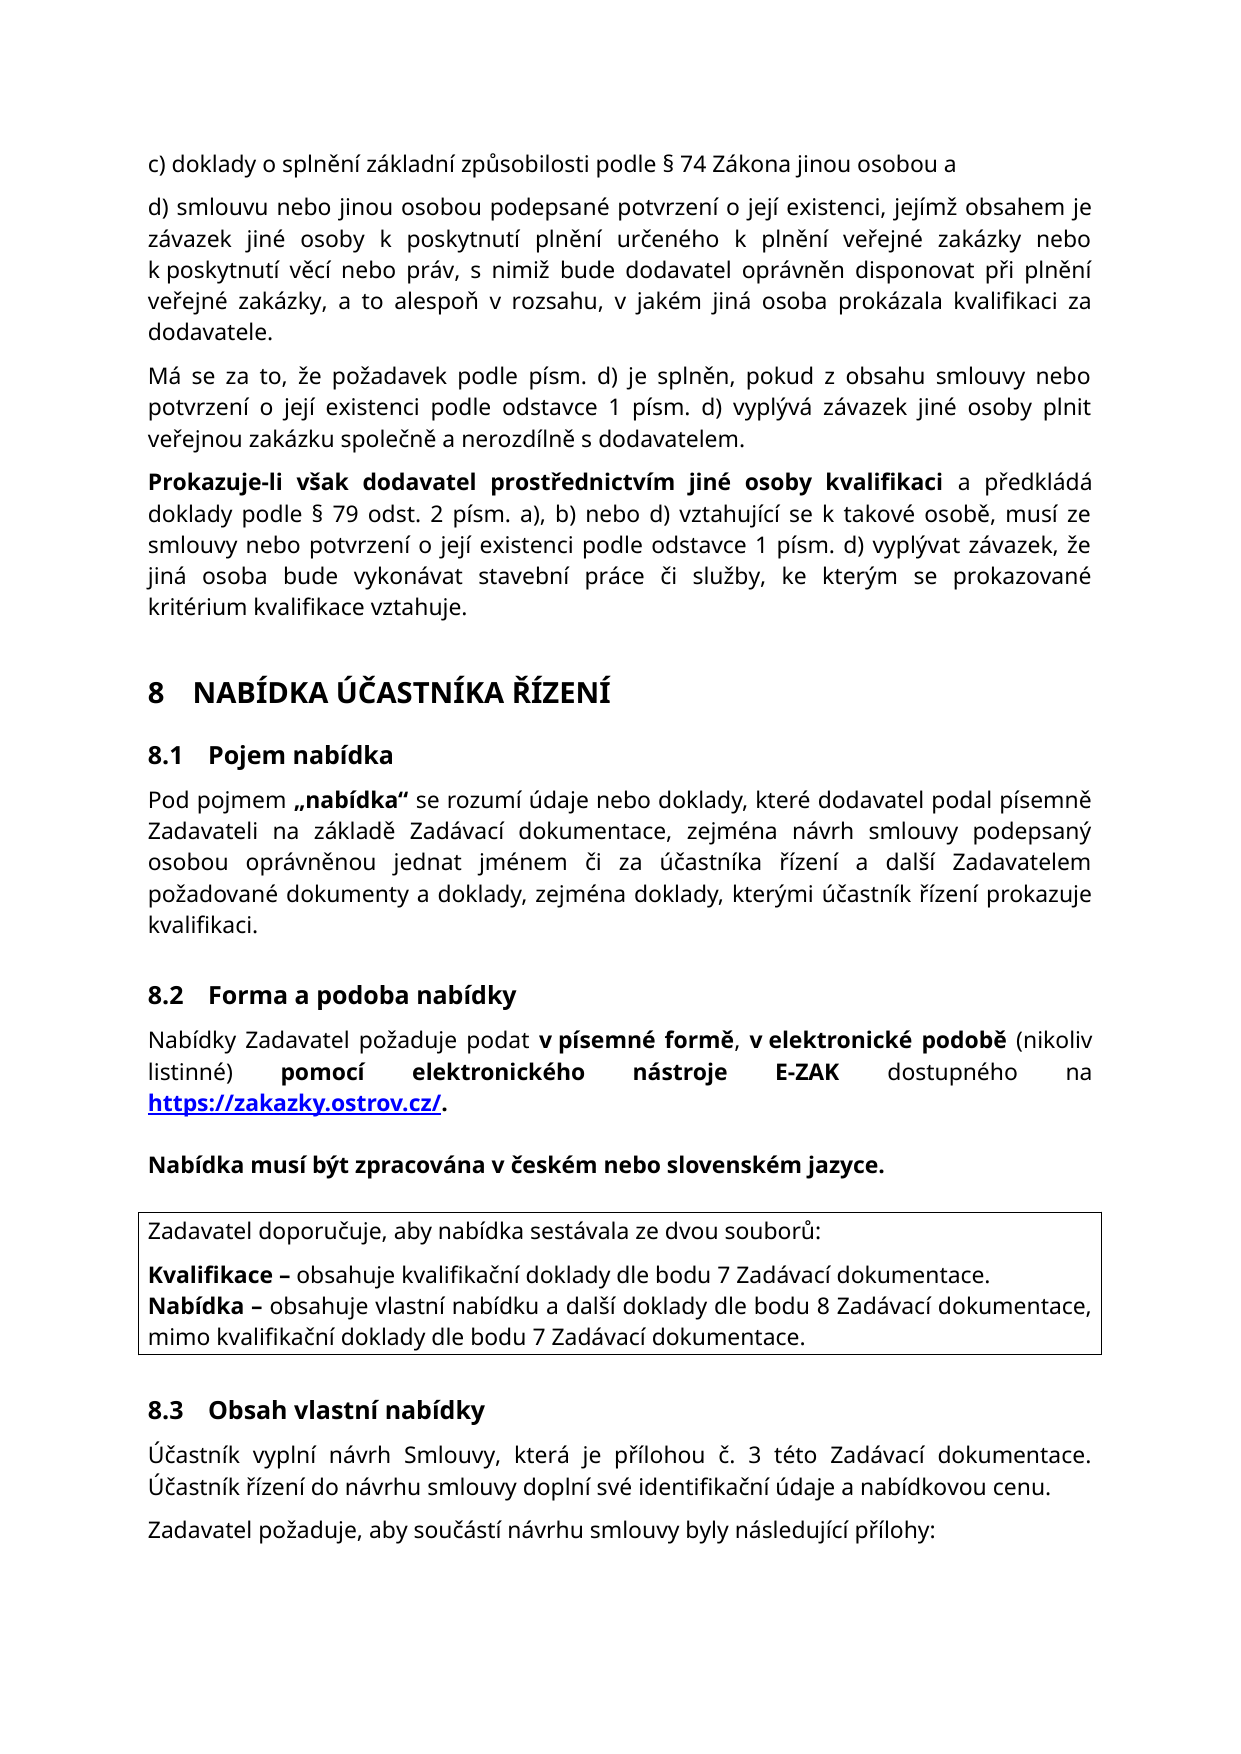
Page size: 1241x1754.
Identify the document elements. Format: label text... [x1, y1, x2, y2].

text d) smlouvu nebo jinou osobou podepsané potvrzení o její existenci, jejímž obsahem je závazek jiné osoby k poskytnutí plnění určeného k plnění veřejné zakázky nebo k poskytnutí věcí nebo práv, s nimiž bude dodavatel oprávněn disponovat při plnění veřejné zakázky, a to alespoň v rozsahu, v jakém jiná osoba prokázala kvalifikaci za dodavatele. [148, 191, 1093, 348]
subtitle Obsah vlastní nabídky [148, 1393, 1093, 1427]
text Prokazuje-li však dodavatel prostřednictvím jiné osoby kvalifikaci a předkládá doklady podle § 79 odst. 2 písm. a), b) nebo d) vztahující se k takové osobě, musí ze smlouvy nebo potvrzení o její existenci podle odstavce 1 písm. d) vyplývat závazek, že jiná osoba bude vykonávat stavební práce či služby, ke kterým se prokazované kritérium kvalifikace vztahuje. [148, 466, 1093, 623]
text c) doklady o splnění základní způsobilosti podle § 74 Zákona jinou osobou a [148, 148, 1093, 179]
text Zadavatel doporučuje, aby nabídka sestávala ze dvou souborů: [139, 1213, 1101, 1246]
subtitle Forma a podoba nabídky [148, 978, 1093, 1012]
text Má se za to, že požadavek podle písm. d) je splněn, pokud z obsahu smlouvy nebo potvrzení o její existenci podle odstavce 1 písm. d) vyplývá závazek jiné osoby plnit veřejnou zakázku společně a nerozdílně s dodavatelem. [148, 360, 1093, 454]
text Kvalifikace – obsahuje kvalifikační doklady dle bodu 7 Zadávací dokumentace. [139, 1255, 1101, 1287]
text Zadavatel požaduje, aby součástí návrhu smlouvy byly následující přílohy: [148, 1514, 1093, 1546]
text Pod pojmem „nabídka“ se rozumí údaje nebo doklady, které dodavatel podal písemně Zadavateli na základě Zadávací dokumentace, zejména návrh smlouvy podepsaný osobou oprávněnou jednat jménem či za účastníka řízení a další Zadavatelem požadované dokumenty a doklady, zejména doklady, kterými účastník řízení prokazuje kvalifikaci. [148, 784, 1093, 940]
subtitle NABÍDKA ÚČASTNÍKA ŘÍZENÍ [148, 673, 1093, 712]
subtitle Pojem nabídka [148, 737, 1093, 771]
text Nabídky Zadavatel požaduje podat v písemné formě, v elektronické podobě (nikoliv listinné) pomocí elektronického nástroje E-ZAK dostupného na https://zakazky.ostrov.cz/. [148, 1024, 1093, 1118]
text Nabídka – obsahuje vlastní nabídku a další doklady dle bodu 8 Zadávací dokumentace, mimo kvalifikační doklady dle bodu 7 Zadávací dokumentace. [139, 1287, 1101, 1354]
text Nabídka musí být zpracována v českém nebo slovenském jazyce. [148, 1149, 1093, 1180]
text Účastník vyplní návrh Smlouvy, která je přílohou č. 3 této Zadávací dokumentace. Účastník řízení do návrhu smlouvy doplní své identifikační údaje a nabídkovou cenu. [148, 1439, 1093, 1502]
